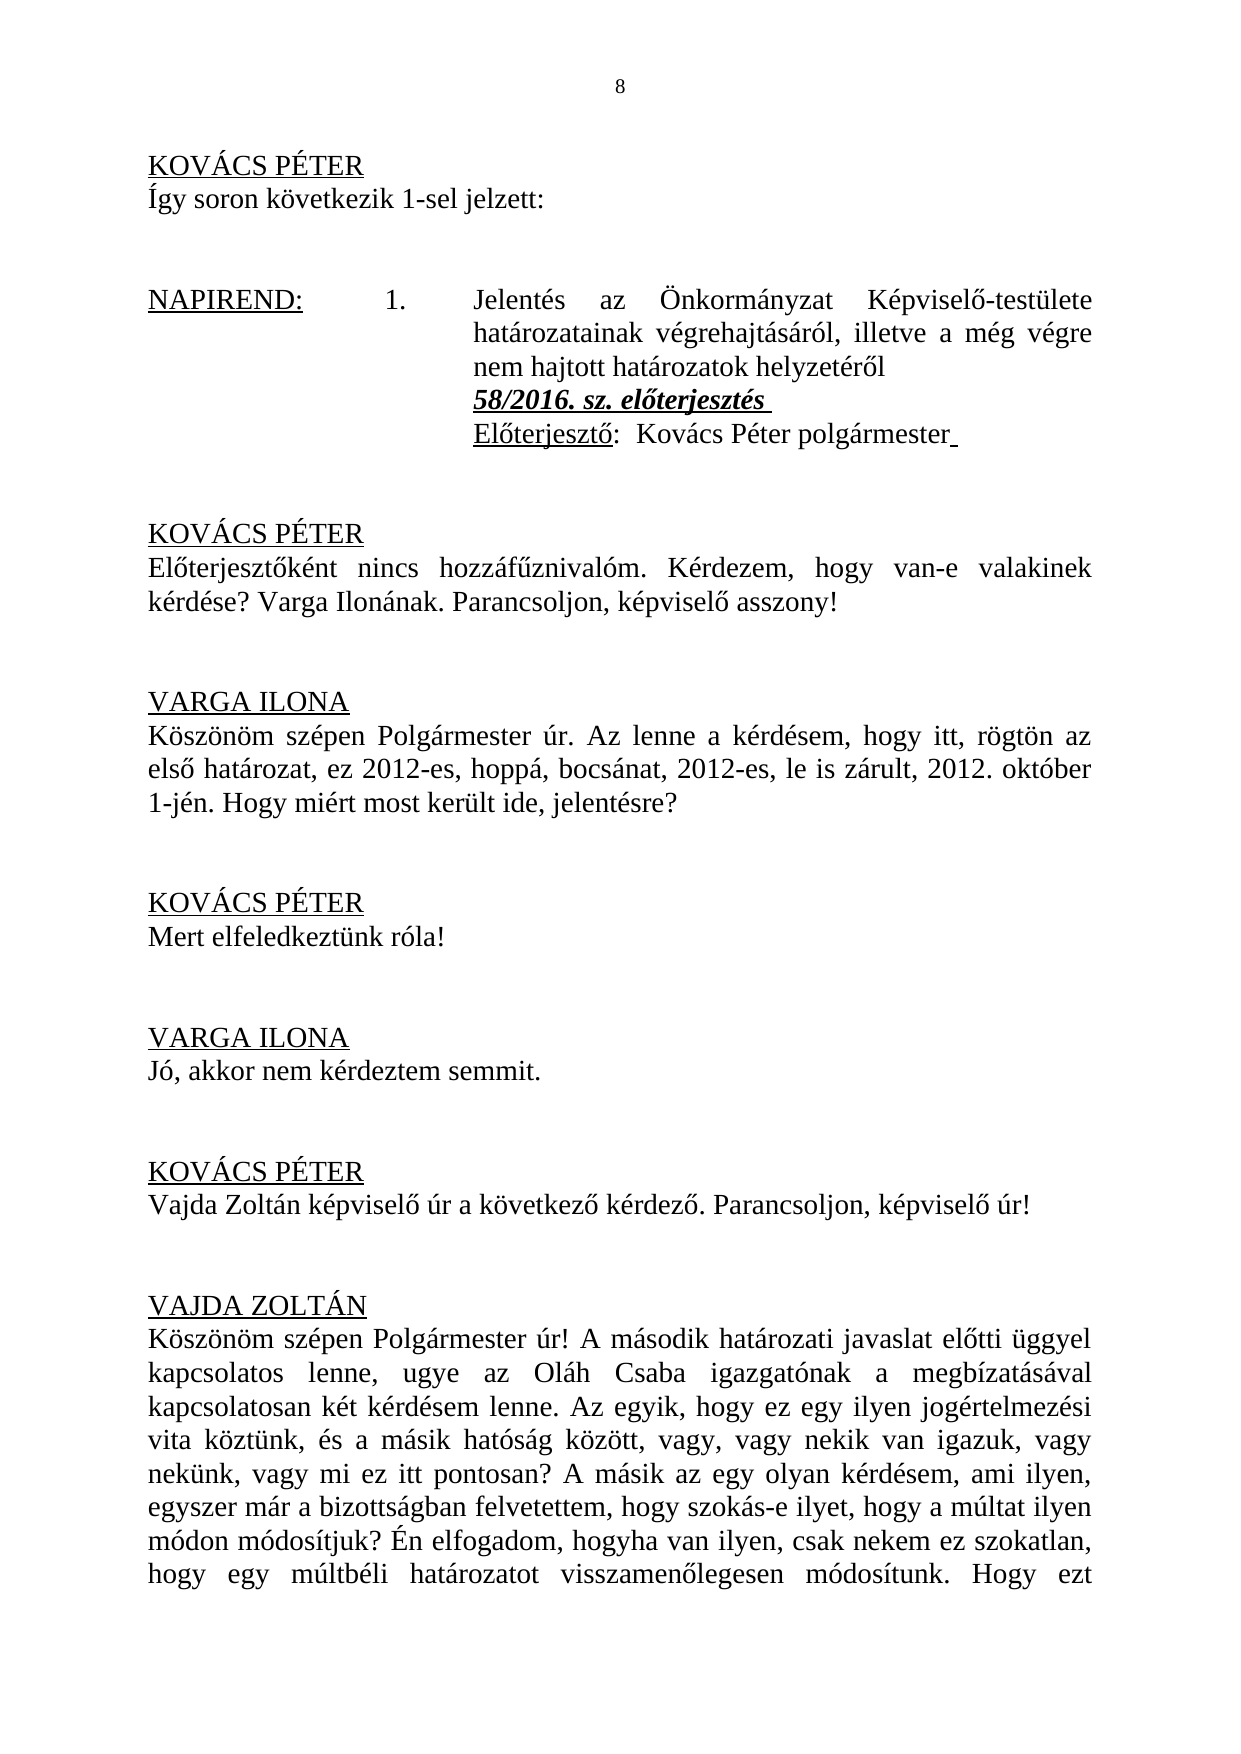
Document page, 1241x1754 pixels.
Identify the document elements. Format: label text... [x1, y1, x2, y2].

text Így soron következik 1-sel jelzett: [148, 181, 1093, 215]
text KOVÁCS PÉTER [148, 517, 1093, 550]
text NAPIREND: 1. Jelentés az Önkormányzat Képviselő-testülete határozatainak végrehajtásáról, illetve a még végre nem hajtott határozatok helyzetéről [148, 282, 1093, 382]
text Előterjesztő: Kovács Péter polgármester [473, 416, 1093, 449]
text Jó, akkor nem kérdeztem semmit. [148, 1053, 1093, 1087]
text KOVÁCS PÉTER [148, 148, 1093, 181]
text VARGA ILONA [148, 1020, 1093, 1053]
text Mert elfeledkeztünk róla! [148, 919, 1093, 953]
text VAJDA ZOLTÁN [148, 1288, 1093, 1322]
text Köszönöm szépen Polgármester úr. Az lenne a kérdésem, hogy itt, rögtön az első határozat, ez 2012-es, hoppá, bocsánat, 2012-es, le is zárult, 2012. október 1-jén. Hogy miért most került ide, jelentésre? [148, 718, 1093, 818]
text Előterjesztőként nincs hozzáfűznivalóm. Kérdezem, hogy van-e valakinek kérdése? Varga Ilonának. Parancsoljon, képviselő asszony! [148, 550, 1093, 617]
text KOVÁCS PÉTER [148, 886, 1093, 919]
text KOVÁCS PÉTER [148, 1154, 1093, 1187]
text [148, 1322, 1093, 1590]
text Vajda Zoltán képviselő úr a következő kérdező. Parancsoljon, képviselő úr! [148, 1187, 1093, 1221]
text VARGA ILONA [148, 684, 1093, 718]
text 58/2016. sz. előterjesztés [473, 382, 1093, 416]
